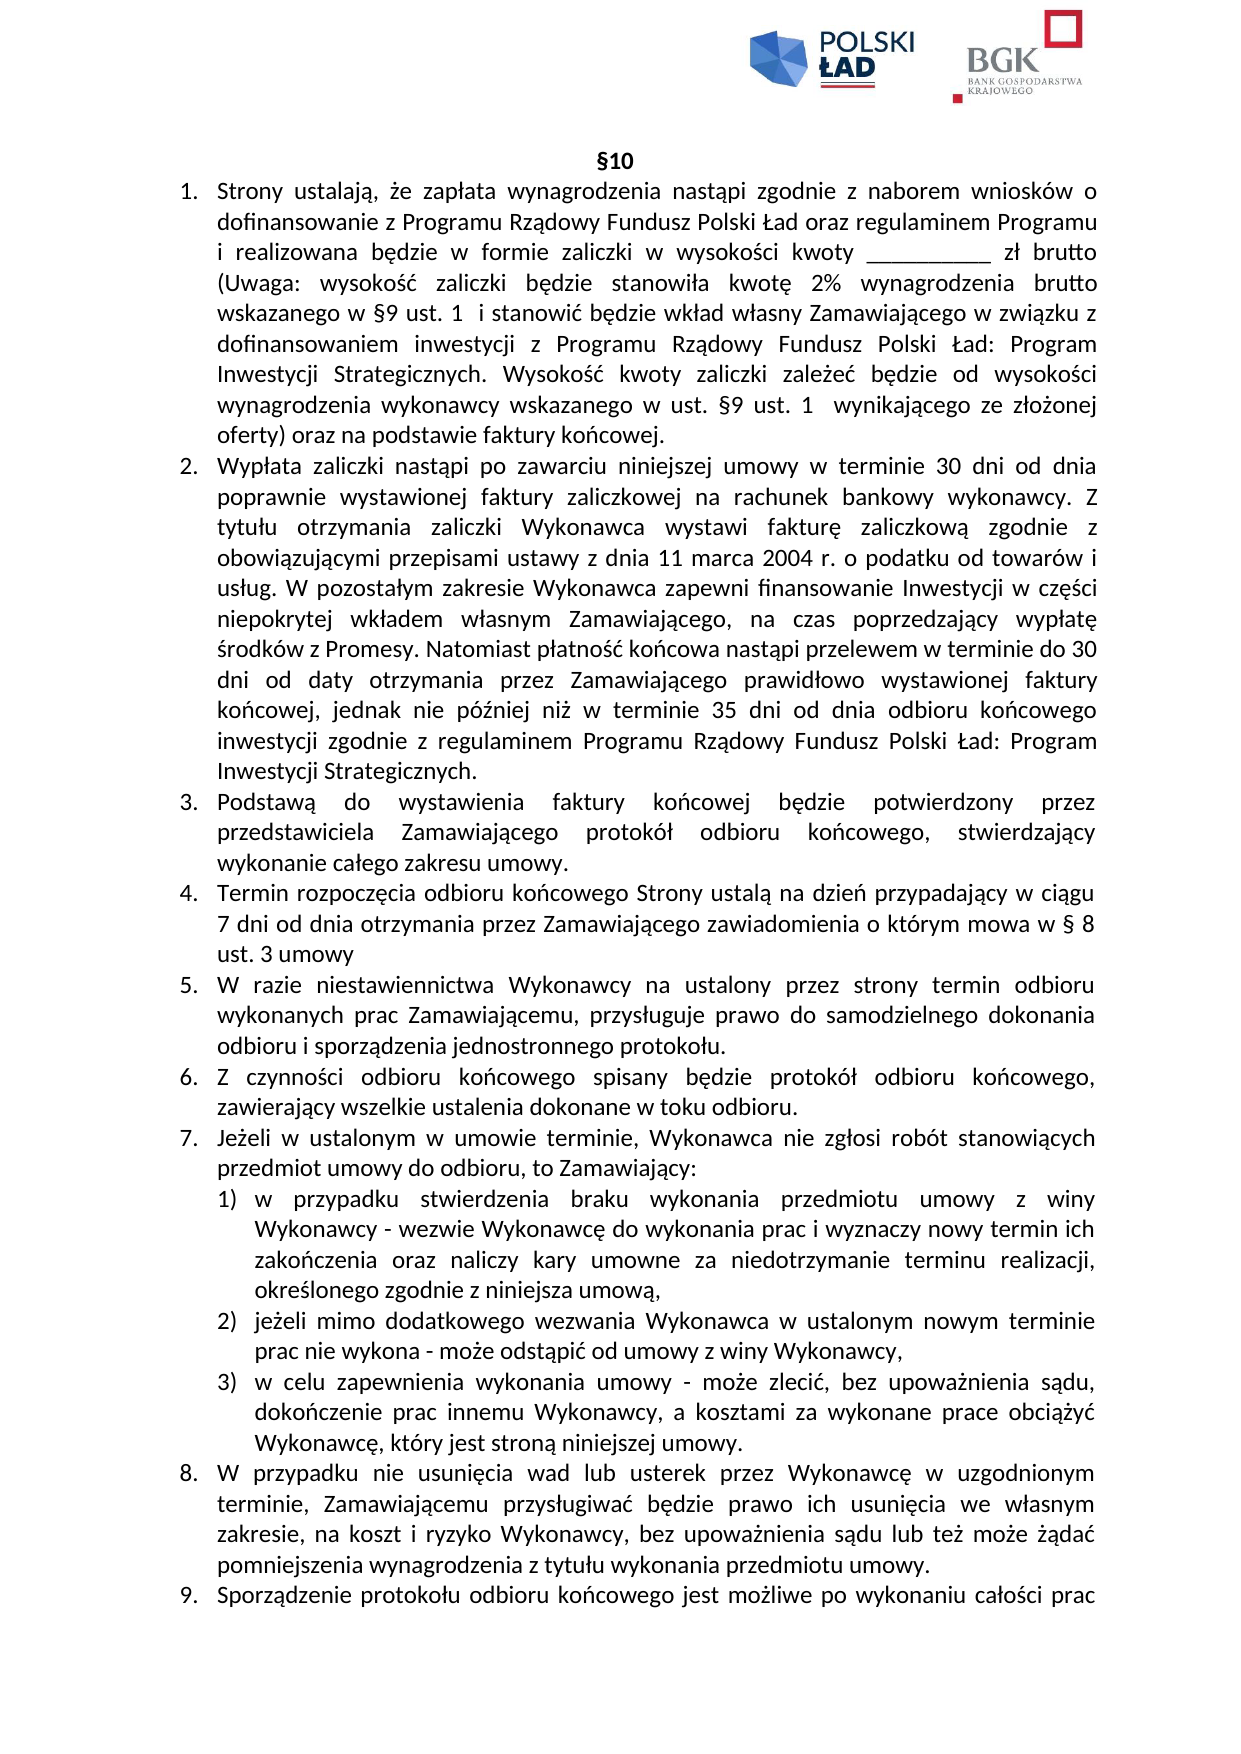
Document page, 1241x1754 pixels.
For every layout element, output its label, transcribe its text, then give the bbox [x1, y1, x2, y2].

list W razie niestawiennictwa Wykonawcy na ustalony przez strony termin odbioru wykonanych prac Zamawiającemu, przysługuje prawo do samodzielnego dokonania odbioru i sporządzenia jednostronnego protokołu. [179, 969, 1096, 1061]
text §10 [142, 145, 1088, 176]
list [179, 1579, 1096, 1610]
list Strony ustalają, że zapłata wynagrodzenia nastąpi zgodnie z naborem wniosków o dofinansowanie z Programu Rządowy Fundusz Polski Ład oraz regulaminem Programu i realizowana będzie w formie zaliczki w wysokości kwoty __________ zł brutto (Uwaga: wysokość zaliczki będzie stanowiła kwotę 2% wynagrodzenia brutto wskazanego w §9 ust. 1 i stanowić będzie wkład własny Zamawiającego w związku z dofinansowaniem inwestycji z Programu Rządowy Fundusz Polski Ład: Program Inwestycji Strategicznych. Wysokość kwoty zaliczki zależeć będzie od wysokości wynagrodzenia wykonawcy wskazanego w ust. §9 ust. 1 wynikającego ze złożonej oferty) oraz na podstawie faktury końcowej. [179, 176, 1098, 450]
list jeżeli mimo dodatkowego wezwania Wykonawca w ustalonym nowym terminie prac nie wykona - może odstąpić od umowy z winy Wykonawcy, [217, 1305, 1096, 1366]
list Z czynności odbioru końcowego spisany będzie protokół odbioru końcowego, zawierający wszelkie ustalenia dokonane w toku odbioru. [179, 1061, 1096, 1122]
list Jeżeli w ustalonym w umowie terminie, Wykonawca nie zgłosi robót stanowiących przedmiot umowy do odbioru, to Zamawiający: [179, 1122, 1096, 1183]
list w celu zapewnienia wykonania umowy - może zlecić, bez upoważnienia sądu, dokończenie prac innemu Wykonawcy, a kosztami za wykonane prace obciążyć Wykonawcę, który jest stroną niniejszej umowy. [217, 1366, 1096, 1457]
list Wypłata zaliczki nastąpi po zawarciu niniejszej umowy w terminie 30 dni od dnia poprawnie wystawionej faktury zaliczkowej na rachunek bankowy wykonawcy. Z tytułu otrzymania zaliczki Wykonawca wystawi fakturę zaliczkową zgodnie z obowiązującymi przepisami ustawy z dnia 11 marca 2004 r. o podatku od towarów i usług. W pozostałym zakresie Wykonawca zapewni finansowanie Inwestycji w części niepokrytej wkładem własnym Zamawiającego, na czas poprzedzający wypłatę środków z Promesy. Natomiast płatność końcowa nastąpi przelewem w terminie do 30 dni od daty otrzymania przez Zamawiającego prawidłowo wystawionej faktury końcowej, jednak nie później niż w terminie 35 dni od dnia odbioru końcowego inwestycji zgodnie z regulaminem Programu Rządowy Fundusz Polski Ład: Program Inwestycji Strategicznych. [179, 450, 1098, 786]
list Podstawą do wystawienia faktury końcowej będzie potwierdzony przez przedstawiciela Zamawiającego protokół odbioru końcowego, stwierdzający wykonanie całego zakresu umowy. [179, 786, 1096, 877]
list W przypadku nie usunięcia wad lub usterek przez Wykonawcę w uzgodnionym terminie, Zamawiającemu przysługiwać będzie prawo ich usunięcia we własnym zakresie, na koszt i ryzyko Wykonawcy, bez upoważnienia sądu lub też może żądać pomniejszenia wynagrodzenia z tytułu wykonania przedmiotu umowy. [179, 1457, 1096, 1579]
list w przypadku stwierdzenia braku wykonania przedmiotu umowy z winy Wykonawcy - wezwie Wykonawcę do wykonania prac i wyznaczy nowy termin ich zakończenia oraz naliczy kary umowne za niedotrzymanie terminu realizacji, określonego zgodnie z niniejsza umową, [217, 1183, 1096, 1305]
list Termin rozpoczęcia odbioru końcowego Strony ustalą na dzień przypadający w ciągu 7 dni od dnia otrzymania przez Zamawiającego zawiadomienia o którym mowa w § 8 ust. 3 umowy [179, 877, 1096, 969]
